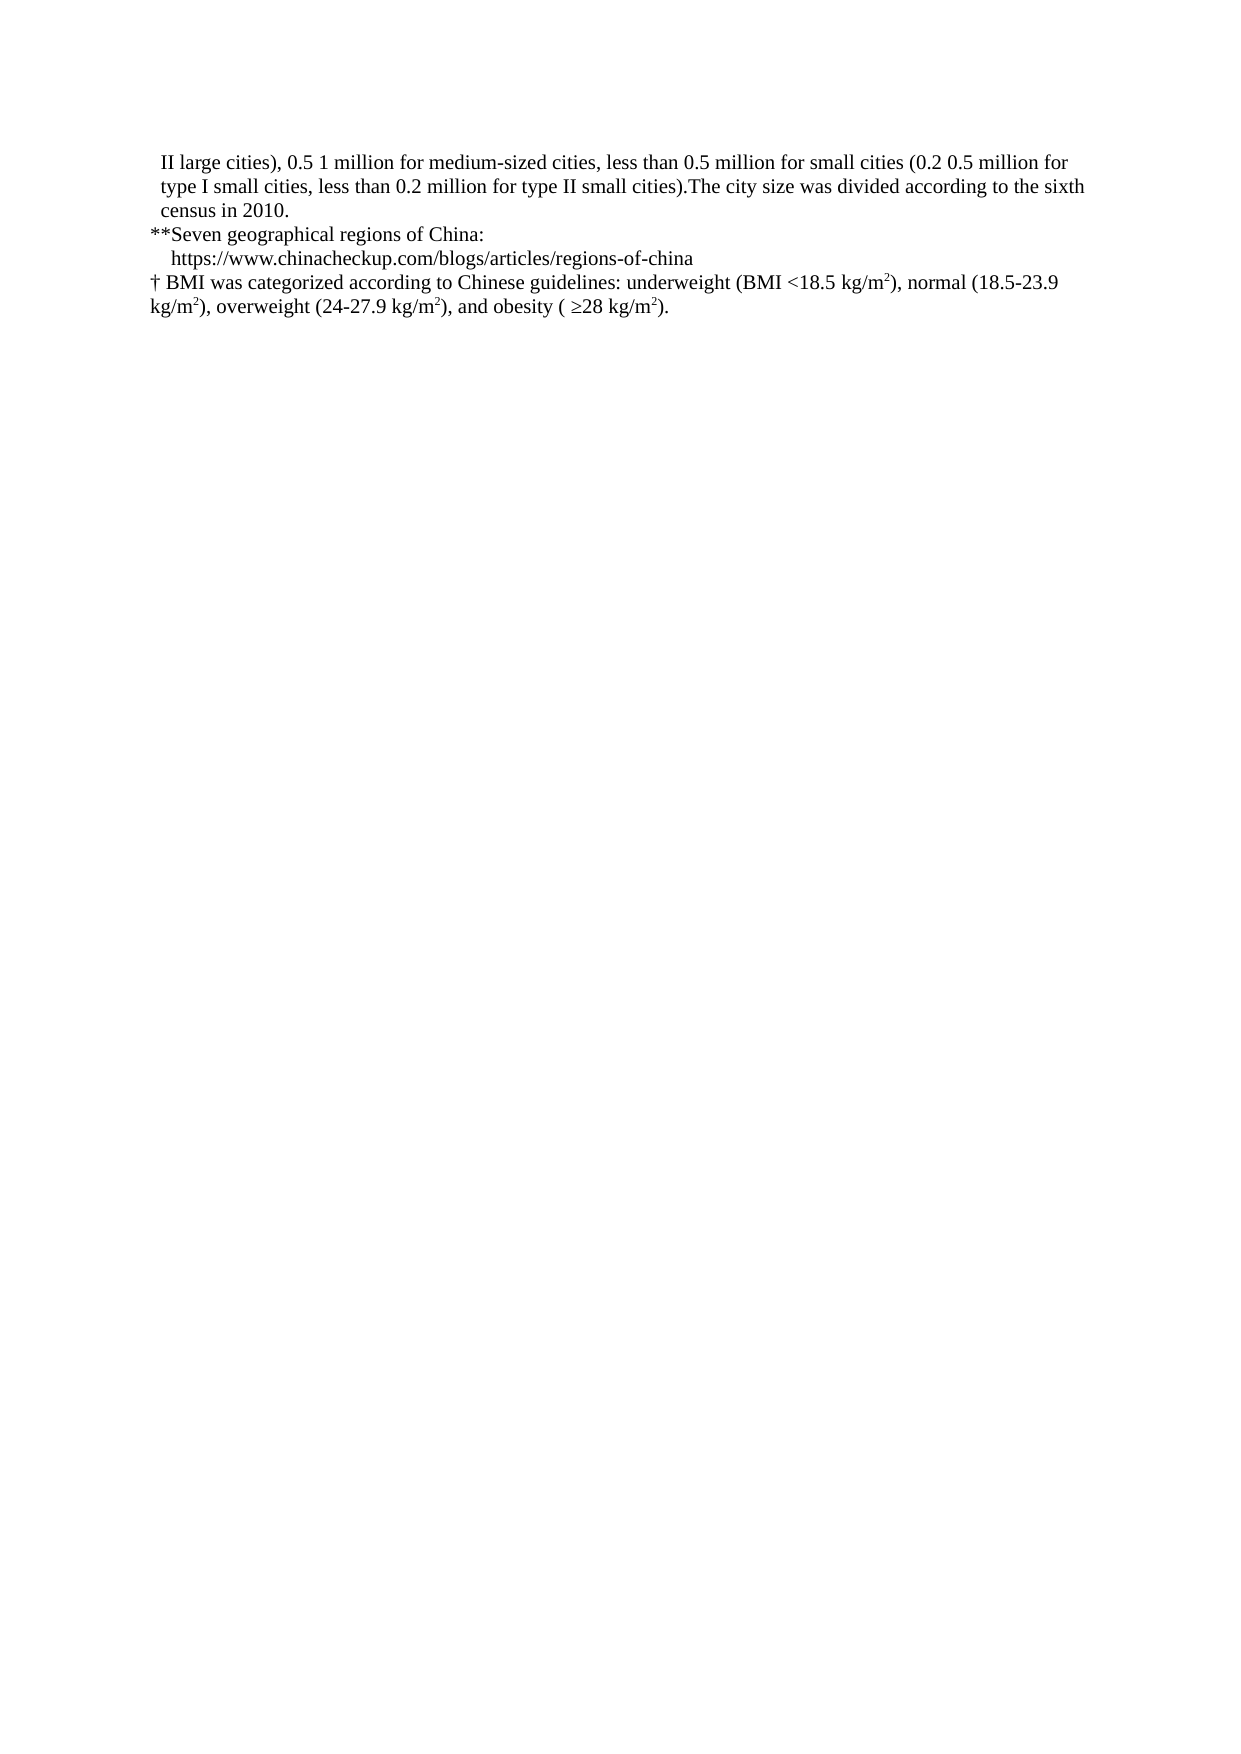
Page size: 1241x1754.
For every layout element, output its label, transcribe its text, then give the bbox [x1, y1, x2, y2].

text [150, 150, 1090, 222]
text **Seven geographical regions of China: [150, 222, 1090, 246]
text https://www.chinacheckup.com/blogs/articles/regions-of-china [150, 246, 1090, 270]
text † BMI was categorized according to Chinese guidelines: underweight (BMI <18.5 kg/m2), normal (18.5-23.9 kg/m2), overweight (24-27.9 kg/m2), and obesity ( ≥28 kg/m2). [150, 270, 1090, 318]
